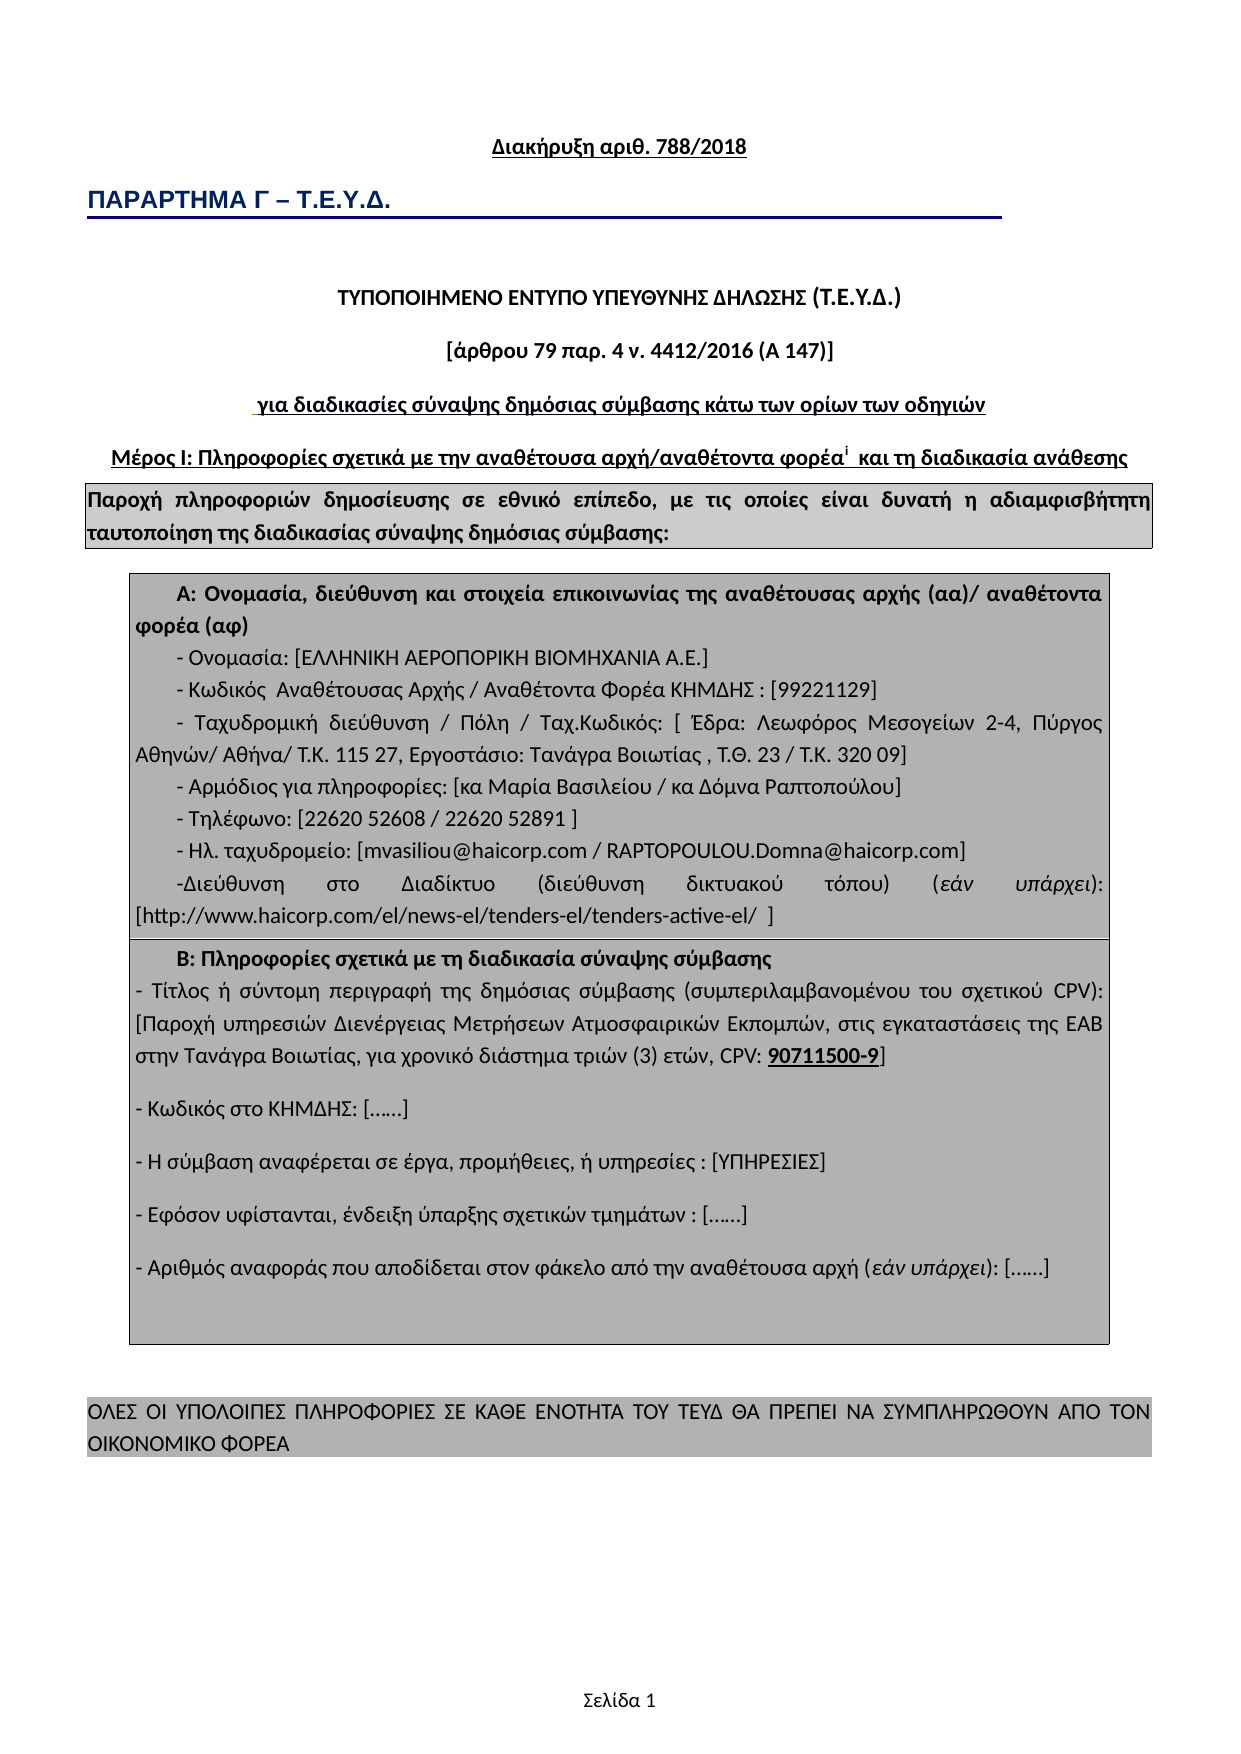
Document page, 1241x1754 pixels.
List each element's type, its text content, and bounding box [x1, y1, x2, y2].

subtitle ΠΑΡΑΡΤΗΜΑ Γ – Τ.Ε.Υ.Δ. [87, 186, 1002, 216]
text Διακήρυξη αριθ. 788/2018 [87, 132, 1152, 161]
text ΟΛΕΣ ΟΙ ΥΠΟΛΟΙΠΕΣ ΠΛΗΡΟΦΟΡΙΕΣ ΣΕ ΚΑΘΕ ΕΝΟΤΗΤΑ ΤΟΥ ΤΕΥΔ ΘΑ ΠΡΕΠΕΙ ΝΑ ΣΥΜΠΛΗΡΩΘΟΥΝ ΑΠΟ ΤΟΝ ΟΙΚΟΝΟΜΙΚΟ ΦΟΡΕΑ [87, 1397, 1152, 1457]
text [άρθρου 79 παρ. 4 ν. 4412/2016 (Α 147)] [87, 337, 1152, 365]
table_header Α: Ονομασία, διεύθυνση και στοιχεία επικοινωνίας της αναθέτουσας αρχής (αα)/ αναθέτοντα φορέα (αφ) - Ονομασία: [ΕΛΛΗΝΙΚΗ ΑΕΡΟΠΟΡΙΚΗ ΒΙΟΜΗΧΑΝΙΑ Α.Ε.] - Κωδικός Αναθέτουσας Αρχής / Αναθέτοντα Φορέα ΚΗΜΔΗΣ : [99221129] - Ταχυδρομική διεύθυνση / Πόλη / Ταχ.Κωδικός: [ Έδρα: Λεωφόρος Μεσογείων 2-4, Πύργος Αθηνών/ Αθήνα/ Τ.Κ. 115 27, Eργοστάσιο: Τανάγρα Βοιωτίας , Τ.Θ. 23 / Τ.Κ. 320 09] - Αρμόδιος για πληροφορίες: [κα Μαρία Βασιλείου / κα Δόμνα Ραπτοπούλου] - Τηλέφωνο: [22620 52608 / 22620 52891 ] - Ηλ. ταχυδρομείο: [mvasiliou@haicorp.com / RAPTOPOULOU.Domna@haicorp.com] -Διεύθυνση στο Διαδίκτυο (διεύθυνση δικτυακού τόπου) (εάν υπάρχει): [http://www.haicorp.com/el/news-el/tenders-el/tenders-active-el/ ] [130, 574, 1109, 938]
text Παροχή πληροφοριών δημοσίευσης σε εθνικό επίπεδο, με τις οποίες είναι δυνατή η αδιαμφισβήτητη ταυτοποίηση της διαδικασίας σύναψης δημόσιας σύμβασης: [86, 484, 1152, 548]
table_cell Β: Πληροφορίες σχετικά με τη διαδικασία σύναψης σύμβασης - Τίτλος ή σύντομη περιγραφή της δημόσιας σύμβασης (συμπεριλαμβανομένου του σχετικού CPV): [Παροχή υπηρεσιών Διενέργειας Μετρήσεων Ατμοσφαιρικών Εκπομπών, στις εγκαταστάσεις της ΕΑΒ στην Τανάγρα Βοιωτίας, για χρονικό διάστημα τριών (3) ετών, CPV: 90711500-9] - Κωδικός στο ΚΗΜΔΗΣ: [……] - Η σύμβαση αναφέρεται σε έργα, προμήθειες, ή υπηρεσίες : [ΥΠΗΡΕΣΙΕΣ] - Εφόσον υφίστανται, ένδειξη ύπαρξης σχετικών τμημάτων : [……] - Αριθμός αναφοράς που αποδίδεται στον φάκελο από την αναθέτουσα αρχή (εάν υπάρχει): [……] [130, 940, 1109, 1344]
text για διαδικασίες σύναψης δημόσιας σύμβασης κάτω των ορίων των οδηγιών [87, 390, 1152, 418]
text ΤΥΠΟΠΟΙΗΜΕΝΟ ΕΝΤΥΠΟ ΥΠΕΥΘΥΝΗΣ ΔΗΛΩΣΗΣ (T.E.Υ.Δ.) [87, 281, 1152, 311]
text Μέρος Ι: Πληροφορίες σχετικά με την αναθέτουσα αρχή/αναθέτοντα φορέα και τη διαδικασία ανάθεσης [87, 443, 1152, 471]
